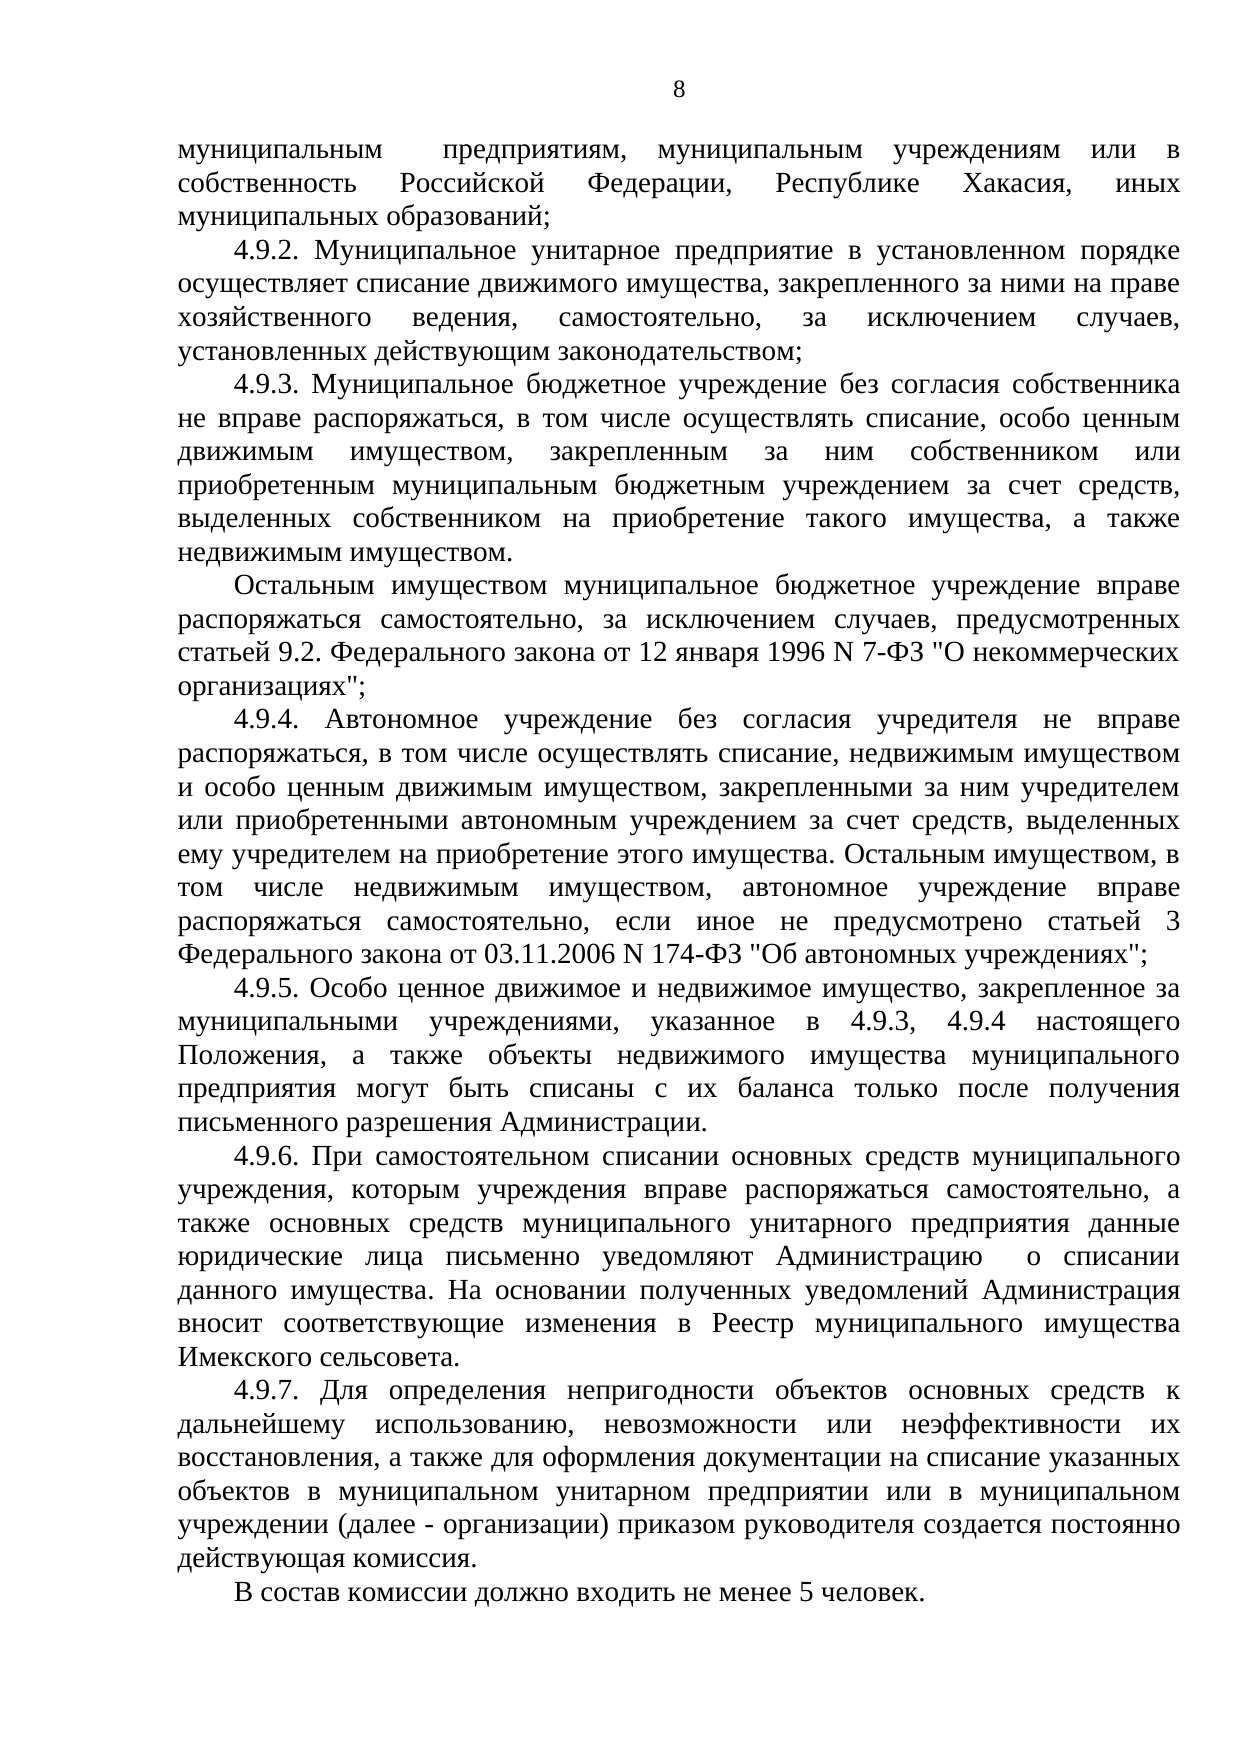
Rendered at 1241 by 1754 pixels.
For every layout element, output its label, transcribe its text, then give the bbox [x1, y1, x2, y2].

text Остальным имуществом муниципальное бюджетное учреждение вправе распоряжаться самостоятельно, за исключением случаев, предусмотренных статьей 9.2. Федерального закона от 12 января 1996 N 7-ФЗ "О некоммерческих организациях"; [177, 567, 1181, 702]
text 4.9.2. Муниципальное унитарное предприятие в установленном порядке осуществляет списание движимого имущества, закрепленного за ними на праве хозяйственного ведения, самостоятельно, за исключением случаев, установленных действующим законодательством; [177, 232, 1181, 366]
text 4.9.3. Муниципальное бюджетное учреждение без согласия собственника не вправе распоряжаться, в том числе осуществлять списание, особо ценным движимым имуществом, закрепленным за ним собственником или приобретенным муниципальным бюджетным учреждением за счет средств, выделенных собственником на приобретение такого имущества, а также недвижимым имуществом. [177, 366, 1181, 567]
text 4.9.7. Для определения непригодности объектов основных средств к дальнейшему использованию, невозможности или неэффективности их восстановления, а также для оформления документации на списание указанных объектов в муниципальном унитарном предприятии или в муниципальном учреждении (далее - организации) приказом руководителя создается постоянно действующая комиссия. [177, 1372, 1181, 1574]
text В состав комиссии должно входить не менее 5 человек. [177, 1574, 1181, 1607]
text 4.9.4. Автономное учреждение без согласия учредителя не вправе распоряжаться, в том числе осуществлять списание, недвижимым имуществом и особо ценным движимым имуществом, закрепленными за ним учредителем или приобретенными автономным учреждением за счет средств, выделенных ему учредителем на приобретение этого имущества. Остальным имуществом, в том числе недвижимым имуществом, автономное учреждение вправе распоряжаться самостоятельно, если иное не предусмотрено статьей 3 Федерального закона от 03.11.2006 N 174-ФЗ "Об автономных учреждениях"; [177, 702, 1181, 970]
text 4.9.6. При самостоятельном списании основных средств муниципального учреждения, которым учреждения вправе распоряжаться самостоятельно, а также основных средств муниципального унитарного предприятия данные юридические лица письменно уведомляют Администрацию о списании данного имущества. На основании полученных уведомлений Администрация вносит соответствующие изменения в Реестр муниципального имущества Имекского сельсовета. [177, 1138, 1181, 1372]
text 4.9.5. Особо ценное движимое и недвижимое имущество, закрепленное за муниципальными учреждениями, указанное в 4.9.3, 4.9.4 настоящего Положения, а также объекты недвижимого имущества муниципального предприятия могут быть списаны с их баланса только после получения письменного разрешения Администрации. [177, 970, 1181, 1138]
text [177, 131, 1181, 232]
